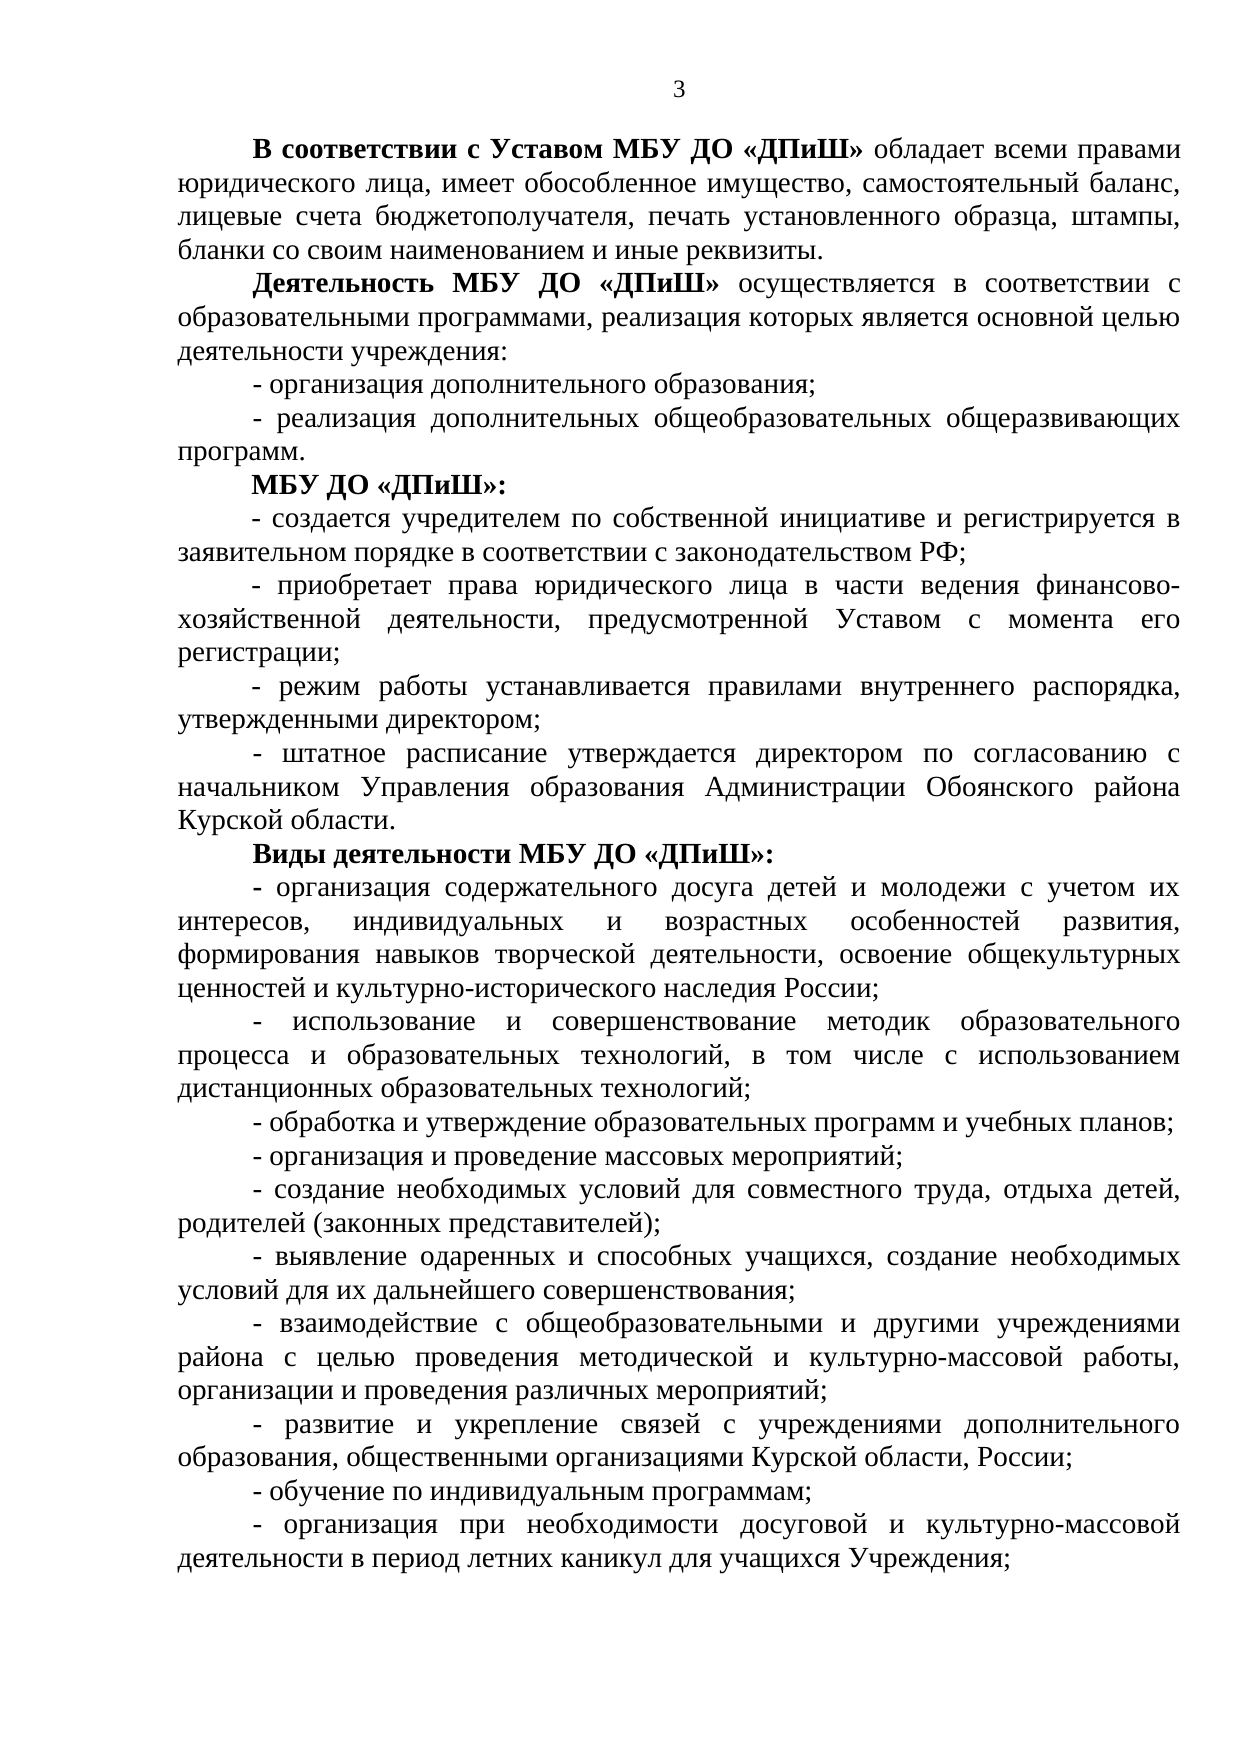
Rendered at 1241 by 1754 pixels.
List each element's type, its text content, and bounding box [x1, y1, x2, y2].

text В соответствии с Уставом МБУ ДО «ДПиШ» обладает всеми правами юридического лица, имеет обособленное имущество, самостоятельный баланс, лицевые счета бюджетополучателя, печать установленного образца, штампы, бланки со своим наименованием и иные реквизиты. [177, 131, 1181, 266]
list - выявление одаренных и способных учащихся, создание необходимых условий для их дальнейшего совершенствования; [177, 1238, 1181, 1305]
list Виды деятельности МБУ ДО «ДПиШ»: [177, 836, 1181, 869]
text - режим работы устанавливается правилами внутреннего распорядка, утвержденными директором; [177, 668, 1181, 735]
list Деятельность МБУ ДО «ДПиШ» осуществляется в соответствии с образовательными программами, реализация которых является основной целью деятельности учреждения: [177, 266, 1181, 366]
list - организация и проведение массовых мероприятий; [177, 1138, 1181, 1171]
list - организация дополнительного образования; [177, 366, 1181, 400]
text - приобретает права юридического лица в части ведения финансово-хозяйственной деятельности, предусмотренной Уставом с момента его регистрации; [177, 567, 1181, 668]
list - развитие и укрепление связей с учреждениями дополнительного образования, общественными организациями Курской области, России; [177, 1406, 1181, 1473]
list - обработка и утверждение образовательных программ и учебных планов; [177, 1104, 1181, 1138]
list - организация содержательного досуга детей и молодежи с учетом их интересов, индивидуальных и возрастных особенностей развития, формирования навыков творческой деятельности, освоение общекультурных ценностей и культурно-исторического наследия России; [177, 869, 1181, 1003]
list - штатное расписание утверждается директором по согласованию с начальником Управления образования Администрации Обоянского района Курской области. [177, 735, 1181, 836]
text МБУ ДО «ДПиШ»: [177, 467, 1181, 500]
list - организация при необходимости досуговой и культурно-массовой деятельности в период летних каникул для учащихся Учреждения; [177, 1507, 1181, 1574]
list - взаимодействие с общеобразовательными и другими учреждениями района с целью проведения методической и культурно-массовой работы, организации и проведения различных мероприятий; [177, 1305, 1181, 1406]
list - реализация дополнительных общеобразовательных общеразвивающих программ. [177, 400, 1181, 467]
list - использование и совершенствование методик образовательного процесса и образовательных технологий, в том числе с использованием дистанционных образовательных технологий; [177, 1003, 1181, 1104]
list - создание необходимых условий для совместного труда, отдыха детей, родителей (законных представителей); [177, 1171, 1181, 1238]
text - создается учредителем по собственной инициативе и регистрируется в заявительном порядке в соответствии с законодательством РФ; [177, 500, 1181, 567]
list - обучение по индивидуальным программам; [177, 1473, 1181, 1507]
